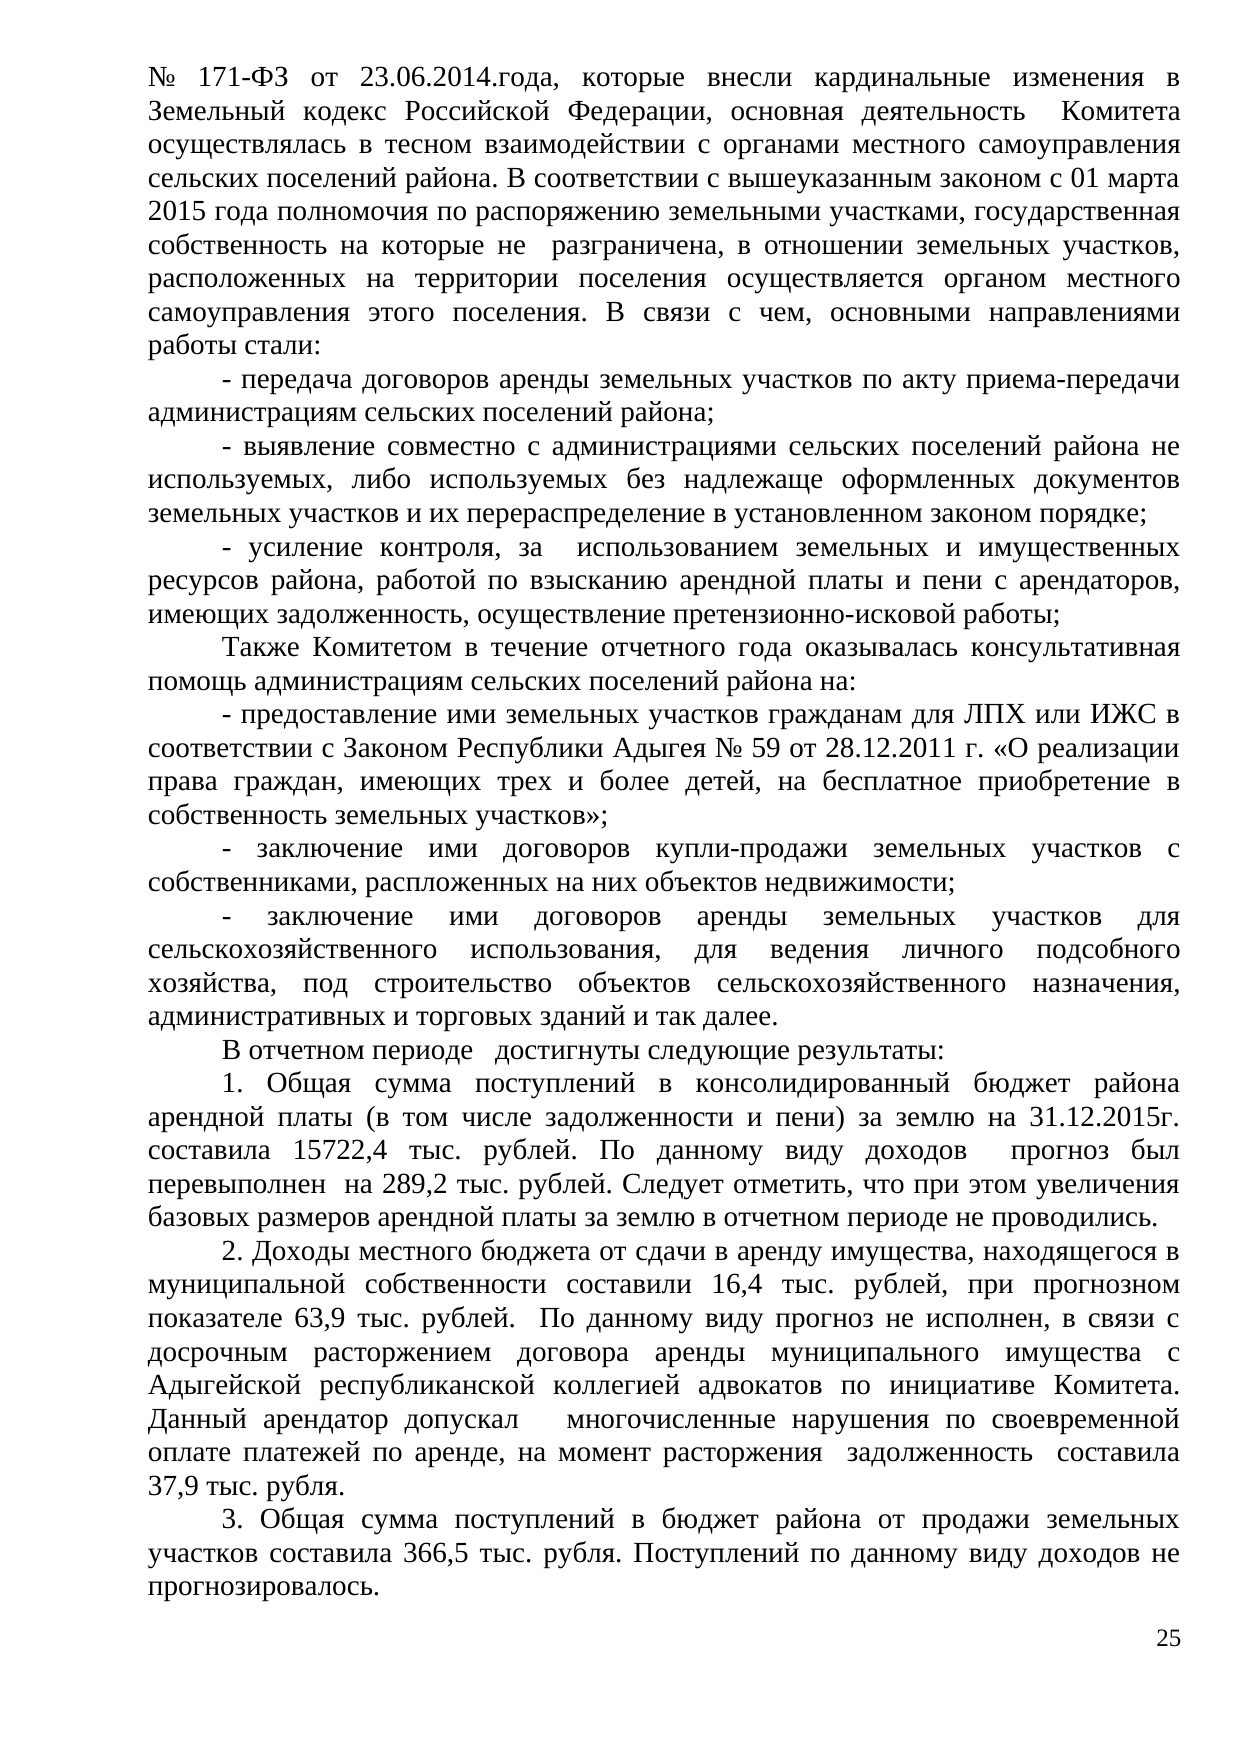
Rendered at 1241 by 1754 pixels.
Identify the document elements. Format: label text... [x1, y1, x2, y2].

text - выявление совместно с администрациями сельских поселений района не используемых, либо используемых без надлежаще оформленных документов земельных участков и их перераспределение в установленном законом порядке; [148, 428, 1181, 529]
text 2. Доходы местного бюджета от сдачи в аренду имущества, находящегося в муниципальной собственности составили 16,4 тыс. рублей, при прогнозном показателе 63,9 тыс. рублей. По данному виду прогноз не исполнен, в связи с досрочным расторжением договора аренды муниципального имущества с Адыгейской республиканской коллегией адвокатов по инициативе Комитета. Данный арендатор допускал многочисленные нарушения по своевременной оплате платежей по аренде, на момент расторжения задолженность составила 37,9 тыс. рубля. [148, 1233, 1181, 1501]
text В отчетном периоде достигнуты следующие результаты: [148, 1032, 1181, 1065]
text - передача договоров аренды земельных участков по акту приема-передачи администрациям сельских поселений района; [148, 361, 1181, 428]
text - заключение ими договоров купли-продажи земельных участков с собственниками, распложенных на них объектов недвижимости; [148, 831, 1181, 898]
text - заключение ими договоров аренды земельных участков для сельскохозяйственного использования, для ведения личного подсобного хозяйства, под строительство объектов сельскохозяйственного назначения, административных и торговых зданий и так далее. [148, 898, 1181, 1032]
text Также Комитетом в течение отчетного года оказывалась консультативная помощь администрациям сельских поселений района на: [148, 629, 1181, 696]
text - усиление контроля, за использованием земельных и имущественных ресурсов района, работой по взысканию арендной платы и пени с арендаторов, имеющих задолженность, осуществление претензионно-исковой работы; [148, 529, 1181, 629]
text - предоставление ими земельных участков гражданам для ЛПХ или ИЖС в соответствии с Законом Республики Адыгея № 59 от 28.12.2011 г. «О реализации права граждан, имеющих трех и более детей, на бесплатное приобретение в собственность земельных участков»; [148, 696, 1181, 831]
text 3. Общая сумма поступлений в бюджет района от продажи земельных участков составила 366,5 тыс. рубля. Поступлений по данному виду доходов не прогнозировалось. [148, 1501, 1181, 1602]
text 1. Общая сумма поступлений в консолидированный бюджет района арендной платы (в том числе задолженности и пени) за землю на 31.12.2015г. составила 15722,4 тыс. рублей. По данному виду доходов прогноз был перевыполнен на 289,2 тыс. рублей. Следует отметить, что при этом увеличения базовых размеров арендной платы за землю в отчетном периоде не проводились. [148, 1065, 1181, 1233]
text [148, 59, 1181, 361]
